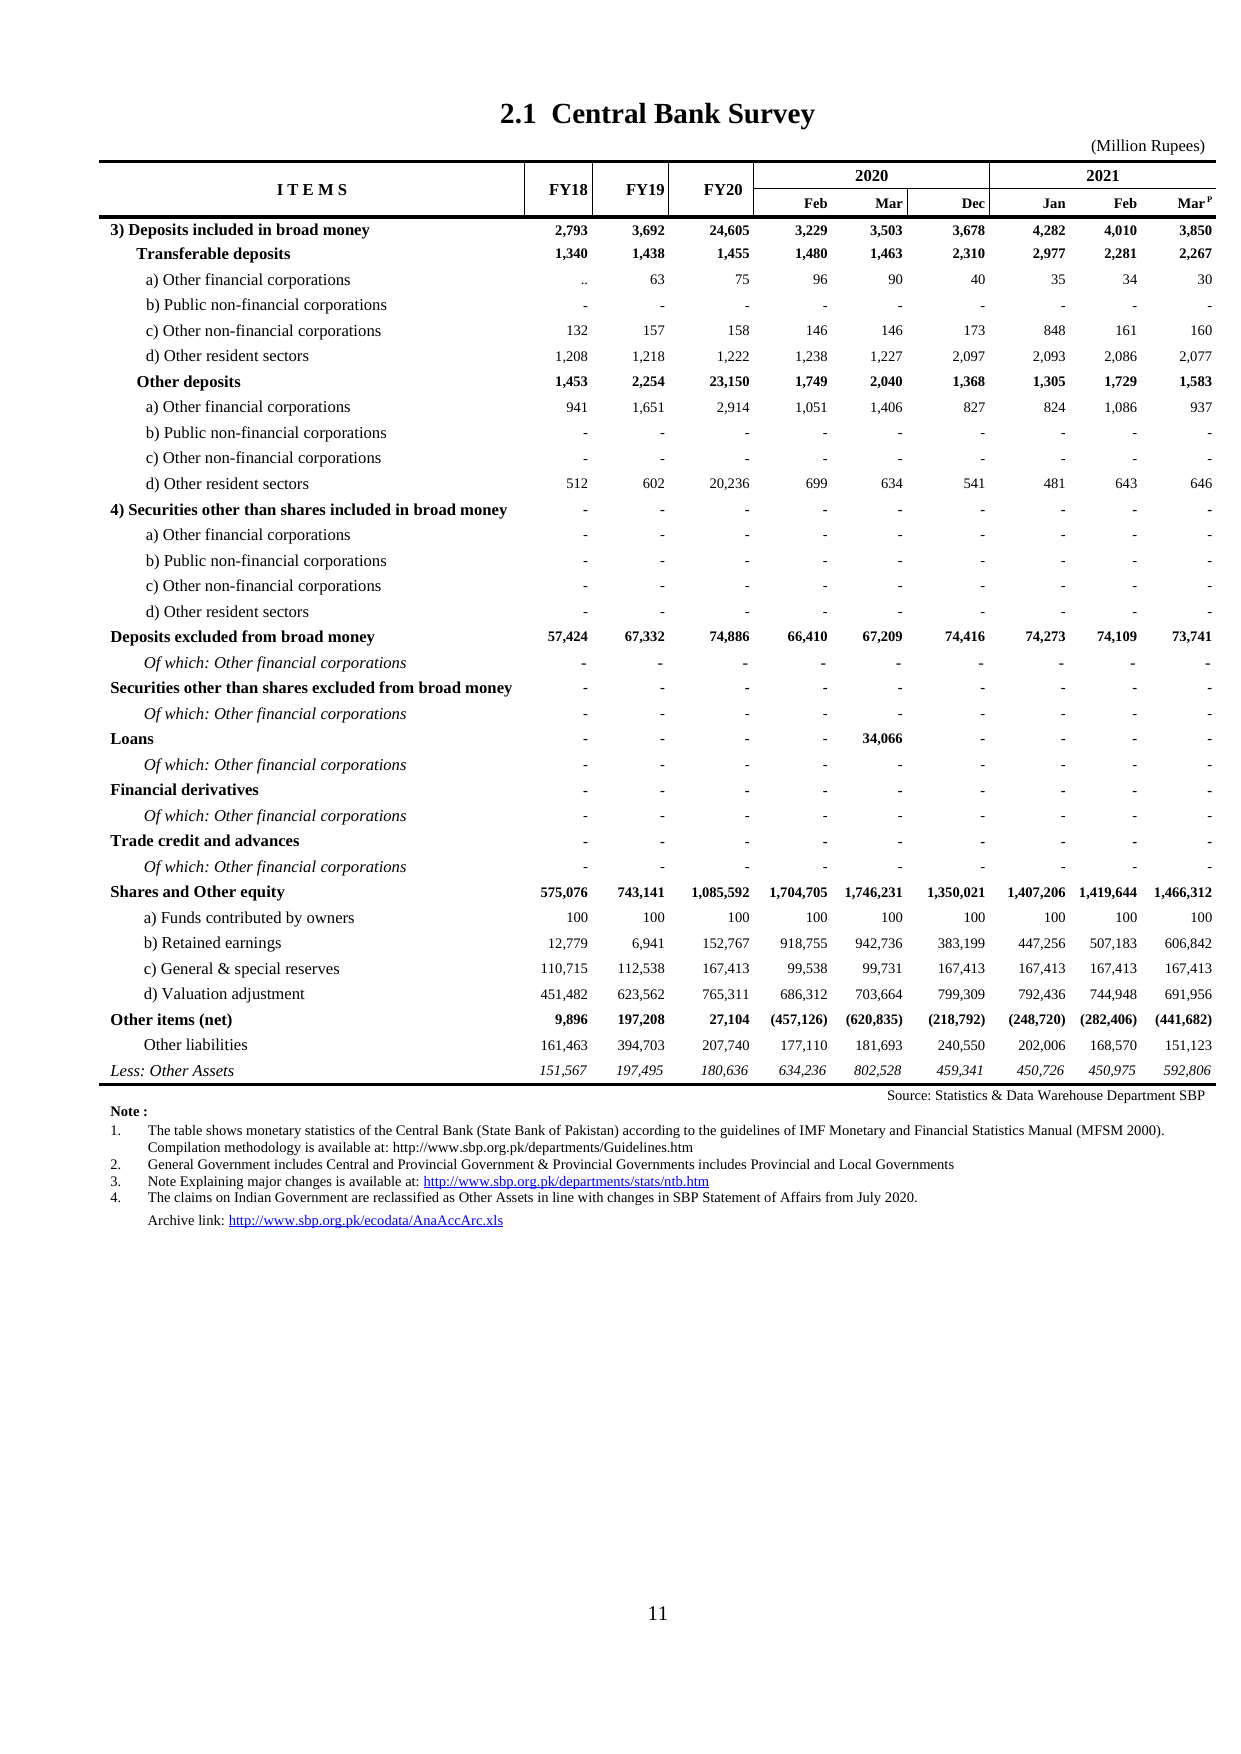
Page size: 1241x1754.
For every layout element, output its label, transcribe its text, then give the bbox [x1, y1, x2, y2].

table_cell Of which: Other financial corporations [99, 803, 525, 828]
table_cell Less: Other Assets [99, 1058, 525, 1083]
table_cell 1,208 [525, 343, 592, 368]
table_cell 450,726 [990, 1058, 1070, 1083]
table_cell 2,281 [1070, 241, 1141, 266]
table_cell 3,678 [907, 219, 989, 241]
table_cell - [1141, 573, 1216, 598]
table_cell 100 [990, 905, 1070, 930]
table_cell 1,227 [832, 343, 907, 368]
table_cell b) Retained earnings [99, 930, 525, 956]
table_cell 1,407,206 [990, 879, 1070, 904]
table_cell - [1141, 649, 1216, 675]
table_cell - [525, 854, 592, 879]
table_cell 112,538 [592, 956, 669, 981]
table_cell - [525, 598, 592, 624]
table_cell 848 [990, 318, 1070, 343]
table_cell .. [525, 266, 592, 292]
table_cell a) Other financial corporations [99, 266, 525, 292]
table_cell - [907, 751, 989, 777]
table_cell - [1141, 726, 1216, 751]
table_cell (Million Rupees) [99, 132, 1216, 159]
table_cell d) Other resident sectors [99, 343, 525, 368]
table_cell 827 [907, 394, 989, 419]
table_cell - [990, 854, 1070, 879]
table_cell - [832, 496, 907, 522]
table_cell - [592, 445, 669, 471]
table_cell c) Other non-financial corporations [99, 445, 525, 471]
table_cell - [754, 675, 832, 700]
table_cell 99,538 [754, 956, 832, 981]
table_cell - [669, 522, 754, 547]
table_cell - [669, 598, 754, 624]
table_cell Financial derivatives [99, 777, 525, 802]
table_cell - [592, 803, 669, 828]
table_cell - [832, 854, 907, 879]
table_cell - [754, 598, 832, 624]
table_cell 67,209 [832, 624, 907, 649]
table_cell 394,703 [592, 1032, 669, 1058]
table_cell 161 [1070, 318, 1141, 343]
table_cell - [525, 828, 592, 853]
table_cell b) Public non-financial corporations [99, 420, 525, 445]
table_cell - [832, 777, 907, 802]
table_cell 634 [832, 471, 907, 496]
table_cell - [669, 700, 754, 726]
table_cell - [832, 292, 907, 317]
table_cell 743,141 [592, 879, 669, 904]
table_cell 2,097 [907, 343, 989, 368]
table_cell 240,550 [907, 1032, 989, 1058]
table_cell 168,570 [1070, 1032, 1141, 1058]
table_cell 703,664 [832, 981, 907, 1007]
table_cell 110,715 [525, 956, 592, 981]
table_cell 2021 [990, 163, 1216, 187]
table_cell 1,438 [592, 241, 669, 266]
table_cell 646 [1141, 471, 1216, 496]
table_cell 1,086 [1070, 394, 1141, 419]
table_cell 1,051 [754, 394, 832, 419]
table_cell - [907, 420, 989, 445]
table_cell (620,835) [832, 1007, 907, 1032]
table_cell 2,040 [832, 369, 907, 394]
table_cell - [990, 828, 1070, 853]
table_cell 4,282 [990, 219, 1070, 241]
table_cell - [907, 547, 989, 573]
table_cell - [525, 292, 592, 317]
table_cell - [907, 598, 989, 624]
table_cell - [907, 675, 989, 700]
table_cell - [754, 573, 832, 598]
table_cell 12,779 [525, 930, 592, 956]
table_cell 4) Securities other than shares included in broad money [99, 496, 525, 522]
table_cell The table shows monetary statistics of the Central Bank (State Bank of Pakistan) according to the guidelines of IMF Monetary and Financial Statistics Manual (MFSM 2000). Compilation methodology is available at: http://www.sbp.org.pk/departments/Guidelines.htm General Government includes Central and Provincial Government & Provincial Governments includes Provincial and Local Governments Note Explaining major changes is available at: http://www.sbp.org.pk/departments/stats/ntb.htm The claims on Indian Government are reclassified as Other Assets in line with changes in SBP Statement of Affairs from July 2020. [99, 1122, 1216, 1206]
table_cell - [592, 675, 669, 700]
table_cell 575,076 [525, 879, 592, 904]
table_cell 6,941 [592, 930, 669, 956]
table_cell 1,651 [592, 394, 669, 419]
table_cell 100 [754, 905, 832, 930]
table_cell 686,312 [754, 981, 832, 1007]
table_cell - [754, 522, 832, 547]
table_cell - [1070, 700, 1141, 726]
table_cell 1,305 [990, 369, 1070, 394]
table_cell - [525, 751, 592, 777]
table_cell b) Public non-financial corporations [99, 547, 525, 573]
table_cell 100 [1141, 905, 1216, 930]
table_cell - [1141, 522, 1216, 547]
table_cell 799,309 [907, 981, 989, 1007]
table_cell - [990, 649, 1070, 675]
table_cell 100 [907, 905, 989, 930]
table_cell - [1070, 522, 1141, 547]
table_cell 1,463 [832, 241, 907, 266]
table_cell - [669, 420, 754, 445]
table_cell Other deposits [99, 369, 525, 394]
table_cell - [907, 649, 989, 675]
table_cell - [1070, 803, 1141, 828]
table_cell (457,126) [754, 1007, 832, 1032]
table_cell 99,731 [832, 956, 907, 981]
table_cell 100 [525, 905, 592, 930]
table_cell - [525, 496, 592, 522]
table_cell - [1141, 700, 1216, 726]
table_cell Of which: Other financial corporations [99, 649, 525, 675]
table_cell - [592, 598, 669, 624]
table_cell 1,419,644 [1070, 879, 1141, 904]
table_cell 146 [832, 318, 907, 343]
table_cell 151,123 [1141, 1032, 1216, 1058]
table_cell Jan [990, 189, 1070, 215]
table_cell - [592, 496, 669, 522]
table_cell 74,416 [907, 624, 989, 649]
table_cell 1,350,021 [907, 879, 989, 904]
table_cell 481 [990, 471, 1070, 496]
table_cell - [832, 598, 907, 624]
table_cell - [592, 700, 669, 726]
table_cell - [1070, 445, 1141, 471]
table_cell 167,413 [669, 956, 754, 981]
table_cell 623,562 [592, 981, 669, 1007]
table_cell - [1141, 751, 1216, 777]
table_cell - [990, 726, 1070, 751]
table_cell 160 [1141, 318, 1216, 343]
table_cell - [832, 573, 907, 598]
table_cell 207,740 [669, 1032, 754, 1058]
table_cell Of which: Other financial corporations [99, 700, 525, 726]
table_cell - [1070, 573, 1141, 598]
table_cell - [592, 547, 669, 573]
table_cell 3,692 [592, 219, 669, 241]
table_cell 3,229 [754, 219, 832, 241]
table_cell 24,605 [669, 219, 754, 241]
table_cell 4,010 [1070, 219, 1141, 241]
table_cell - [754, 496, 832, 522]
table_cell - [990, 445, 1070, 471]
table_cell Trade credit and advances [99, 828, 525, 853]
table_cell Shares and Other equity [99, 879, 525, 904]
table_cell FY20 [669, 163, 753, 215]
table_cell - [907, 700, 989, 726]
table_cell d) Valuation adjustment [99, 981, 525, 1007]
table_cell 34,066 [832, 726, 907, 751]
table_cell - [990, 420, 1070, 445]
table_cell 167,413 [990, 956, 1070, 981]
table_cell - [754, 547, 832, 573]
table_header 2.1 Central Bank Survey [99, 94, 1216, 132]
table_cell 57,424 [525, 624, 592, 649]
table_cell - [754, 292, 832, 317]
table_cell 20,236 [669, 471, 754, 496]
table_cell - [907, 726, 989, 751]
table_cell 1,085,592 [669, 879, 754, 904]
table_cell 1,453 [525, 369, 592, 394]
table_cell 177,110 [754, 1032, 832, 1058]
table_cell - [592, 292, 669, 317]
table_cell 197,495 [592, 1058, 669, 1083]
table_cell 167,413 [1141, 956, 1216, 981]
table_cell Transferable deposits [99, 241, 525, 266]
table_cell - [832, 522, 907, 547]
table_cell 90 [832, 266, 907, 292]
table_cell - [754, 803, 832, 828]
table_cell 2,793 [525, 219, 592, 241]
table_cell 35 [990, 266, 1070, 292]
table_cell - [1141, 828, 1216, 853]
table_cell - [907, 292, 989, 317]
table_cell 592,806 [1141, 1058, 1216, 1083]
table_cell 699 [754, 471, 832, 496]
table_cell 643 [1070, 471, 1141, 496]
table_cell I T E M S [99, 163, 524, 215]
table_cell - [832, 803, 907, 828]
table_cell Archive link: http://www.sbp.org.pk/ecodata/AnaAccArc.xls [99, 1206, 1216, 1234]
table_cell - [1070, 649, 1141, 675]
table_cell 27,104 [669, 1007, 754, 1032]
table_cell - [592, 726, 669, 751]
table_cell 691,956 [1141, 981, 1216, 1007]
table_cell - [990, 598, 1070, 624]
table_cell 180,636 [669, 1058, 754, 1083]
table_cell 3,503 [832, 219, 907, 241]
table_cell - [1070, 854, 1141, 879]
table_cell - [525, 445, 592, 471]
table_cell - [525, 675, 592, 700]
table_cell 1,749 [754, 369, 832, 394]
table_cell 161,463 [525, 1032, 592, 1058]
table_cell 1,466,312 [1141, 879, 1216, 904]
table_cell - [832, 751, 907, 777]
table_cell 34 [1070, 266, 1141, 292]
table_cell 1,368 [907, 369, 989, 394]
table_cell 2,093 [990, 343, 1070, 368]
table_cell - [1141, 420, 1216, 445]
table_cell Loans [99, 726, 525, 751]
table_cell Of which: Other financial corporations [99, 751, 525, 777]
table_cell - [832, 547, 907, 573]
table_cell d) Other resident sectors [99, 471, 525, 496]
table_cell 1,218 [592, 343, 669, 368]
table_cell - [990, 573, 1070, 598]
table_cell - [907, 803, 989, 828]
table_cell - [1141, 803, 1216, 828]
table_cell 75 [669, 266, 754, 292]
table_cell - [669, 854, 754, 879]
table_cell - [990, 675, 1070, 700]
table_cell c) Other non-financial corporations [99, 573, 525, 598]
table_cell (441,682) [1141, 1007, 1216, 1032]
table_cell - [592, 649, 669, 675]
table_cell 181,693 [832, 1032, 907, 1058]
table_cell 30 [1141, 266, 1216, 292]
table_cell - [832, 675, 907, 700]
table_cell - [669, 726, 754, 751]
table_cell 3,850 [1141, 219, 1216, 241]
table_cell - [592, 777, 669, 802]
table_cell 132 [525, 318, 592, 343]
table_cell 158 [669, 318, 754, 343]
table_cell 937 [1141, 394, 1216, 419]
table_cell - [832, 700, 907, 726]
table_cell - [592, 828, 669, 853]
table_cell - [669, 777, 754, 802]
table_cell 512 [525, 471, 592, 496]
table_cell - [832, 649, 907, 675]
table_cell 447,256 [990, 930, 1070, 956]
table_cell 152,767 [669, 930, 754, 956]
table_cell 1,340 [525, 241, 592, 266]
table_cell 824 [990, 394, 1070, 419]
table_cell 383,199 [907, 930, 989, 956]
table_cell a) Funds contributed by owners [99, 905, 525, 930]
table_cell - [754, 420, 832, 445]
table_cell 942,736 [832, 930, 907, 956]
table_cell - [990, 751, 1070, 777]
table_cell c) Other non-financial corporations [99, 318, 525, 343]
table_cell - [754, 854, 832, 879]
table_cell c) General & special reserves [99, 956, 525, 981]
table_cell - [1070, 420, 1141, 445]
table_cell 202,006 [990, 1032, 1070, 1058]
table_cell 744,948 [1070, 981, 1141, 1007]
table_cell 1,746,231 [832, 879, 907, 904]
table_cell 2,977 [990, 241, 1070, 266]
table_cell Feb [754, 189, 832, 215]
table_cell 66,410 [754, 624, 832, 649]
table_cell - [754, 700, 832, 726]
table_cell b) Public non-financial corporations [99, 292, 525, 317]
table_cell - [907, 445, 989, 471]
table_cell - [669, 496, 754, 522]
table_cell - [907, 522, 989, 547]
table_cell - [1070, 547, 1141, 573]
table_cell 507,183 [1070, 930, 1141, 956]
table_cell - [907, 854, 989, 879]
table_cell - [525, 777, 592, 802]
table_cell Other items (net) [99, 1007, 525, 1032]
table_cell - [525, 649, 592, 675]
table_cell - [754, 445, 832, 471]
table_cell 100 [592, 905, 669, 930]
table_cell 1,583 [1141, 369, 1216, 394]
table_cell 1,729 [1070, 369, 1141, 394]
table_cell FY19 [593, 163, 668, 215]
table_cell - [1070, 777, 1141, 802]
table_cell 23,150 [669, 369, 754, 394]
table_cell - [990, 547, 1070, 573]
table_cell - [907, 828, 989, 853]
table_cell 63 [592, 266, 669, 292]
table_cell 96 [754, 266, 832, 292]
table_cell - [1070, 726, 1141, 751]
table_cell 802,528 [832, 1058, 907, 1083]
table_cell 918,755 [754, 930, 832, 956]
table_cell - [669, 828, 754, 853]
table_cell 74,886 [669, 624, 754, 649]
table_cell 3) Deposits included in broad money [99, 219, 525, 241]
table_cell (218,792) [907, 1007, 989, 1032]
table_cell 2,267 [1141, 241, 1216, 266]
table_cell - [669, 751, 754, 777]
table_cell Of which: Other financial corporations [99, 854, 525, 879]
table_cell - [1070, 292, 1141, 317]
table_cell 74,273 [990, 624, 1070, 649]
table_cell 146 [754, 318, 832, 343]
table_cell - [525, 803, 592, 828]
table_cell 1,222 [669, 343, 754, 368]
table_cell - [525, 573, 592, 598]
table_cell 1,238 [754, 343, 832, 368]
table_cell 1,704,705 [754, 879, 832, 904]
table_cell - [1141, 496, 1216, 522]
table_cell - [1070, 496, 1141, 522]
table_cell - [592, 420, 669, 445]
table_cell - [754, 726, 832, 751]
table_cell 100 [832, 905, 907, 930]
table_cell 1,480 [754, 241, 832, 266]
table_cell 100 [669, 905, 754, 930]
table_cell - [990, 292, 1070, 317]
table_cell Deposits excluded from broad money [99, 624, 525, 649]
table_cell 2,254 [592, 369, 669, 394]
table_cell - [907, 496, 989, 522]
table_cell - [1141, 777, 1216, 802]
table_cell Source: Statistics & Data Warehouse Department SBP Note : [99, 1086, 1216, 1122]
table_cell - [1141, 675, 1216, 700]
table_cell 197,208 [592, 1007, 669, 1032]
table_cell - [525, 547, 592, 573]
table_cell (248,720) [990, 1007, 1070, 1032]
table_cell - [832, 828, 907, 853]
table_cell 157 [592, 318, 669, 343]
table_cell - [990, 522, 1070, 547]
table_cell - [754, 649, 832, 675]
table_cell - [990, 803, 1070, 828]
table_cell Mar [832, 189, 907, 215]
table_cell - [525, 726, 592, 751]
table_cell - [1141, 547, 1216, 573]
table_cell - [907, 573, 989, 598]
table_cell - [525, 700, 592, 726]
table_cell 167,413 [907, 956, 989, 981]
table_cell Securities other than shares excluded from broad money [99, 675, 525, 700]
table_cell a) Other financial corporations [99, 522, 525, 547]
table_cell 541 [907, 471, 989, 496]
table_cell - [990, 700, 1070, 726]
table_cell - [1141, 445, 1216, 471]
table_cell - [754, 751, 832, 777]
table_cell Dec [908, 189, 989, 215]
table_cell 100 [1070, 905, 1141, 930]
table_cell 1,455 [669, 241, 754, 266]
table_cell 2020 [754, 163, 989, 187]
table_cell - [990, 496, 1070, 522]
table_cell - [669, 675, 754, 700]
table_cell - [754, 828, 832, 853]
table_cell - [669, 547, 754, 573]
table_cell - [592, 573, 669, 598]
table_cell 792,436 [990, 981, 1070, 1007]
table_cell (282,406) [1070, 1007, 1141, 1032]
table_cell 151,567 [525, 1058, 592, 1083]
table_cell - [907, 777, 989, 802]
table_cell 459,341 [907, 1058, 989, 1083]
table_cell - [1141, 598, 1216, 624]
table_cell - [832, 445, 907, 471]
table_cell 634,236 [754, 1058, 832, 1083]
table_cell - [1070, 598, 1141, 624]
table_cell - [592, 751, 669, 777]
table_cell 9,896 [525, 1007, 592, 1032]
table_cell - [832, 420, 907, 445]
table_cell - [669, 445, 754, 471]
table_cell 74,109 [1070, 624, 1141, 649]
table_cell 451,482 [525, 981, 592, 1007]
table_cell - [1141, 292, 1216, 317]
table_cell 2,086 [1070, 343, 1141, 368]
table_cell 173 [907, 318, 989, 343]
table_cell - [669, 292, 754, 317]
table_cell 2,310 [907, 241, 989, 266]
table_cell 2,077 [1141, 343, 1216, 368]
table_cell - [1070, 675, 1141, 700]
table_cell - [754, 777, 832, 802]
table_cell 606,842 [1141, 930, 1216, 956]
table_cell - [1070, 751, 1141, 777]
table_cell - [1141, 854, 1216, 879]
table_cell 941 [525, 394, 592, 419]
table_cell 73,741 [1141, 624, 1216, 649]
table_cell 2,914 [669, 394, 754, 419]
table_cell 40 [907, 266, 989, 292]
table_cell FY18 [525, 163, 592, 215]
table_cell - [592, 522, 669, 547]
table_cell 1,406 [832, 394, 907, 419]
table_cell 602 [592, 471, 669, 496]
table_cell Mar P [1141, 189, 1216, 215]
table_cell - [669, 649, 754, 675]
table_cell - [525, 522, 592, 547]
table_cell 67,332 [592, 624, 669, 649]
table_cell 765,311 [669, 981, 754, 1007]
table_cell - [1070, 828, 1141, 853]
table_cell - [990, 777, 1070, 802]
table_cell 450,975 [1070, 1058, 1141, 1083]
table_cell Other liabilities [99, 1032, 525, 1058]
table_cell a) Other financial corporations [99, 394, 525, 419]
table_cell - [525, 420, 592, 445]
table_cell Feb [1070, 189, 1141, 215]
table_cell - [669, 573, 754, 598]
table_cell - [592, 854, 669, 879]
table_cell - [669, 803, 754, 828]
table_cell d) Other resident sectors [99, 598, 525, 624]
table_cell 167,413 [1070, 956, 1141, 981]
